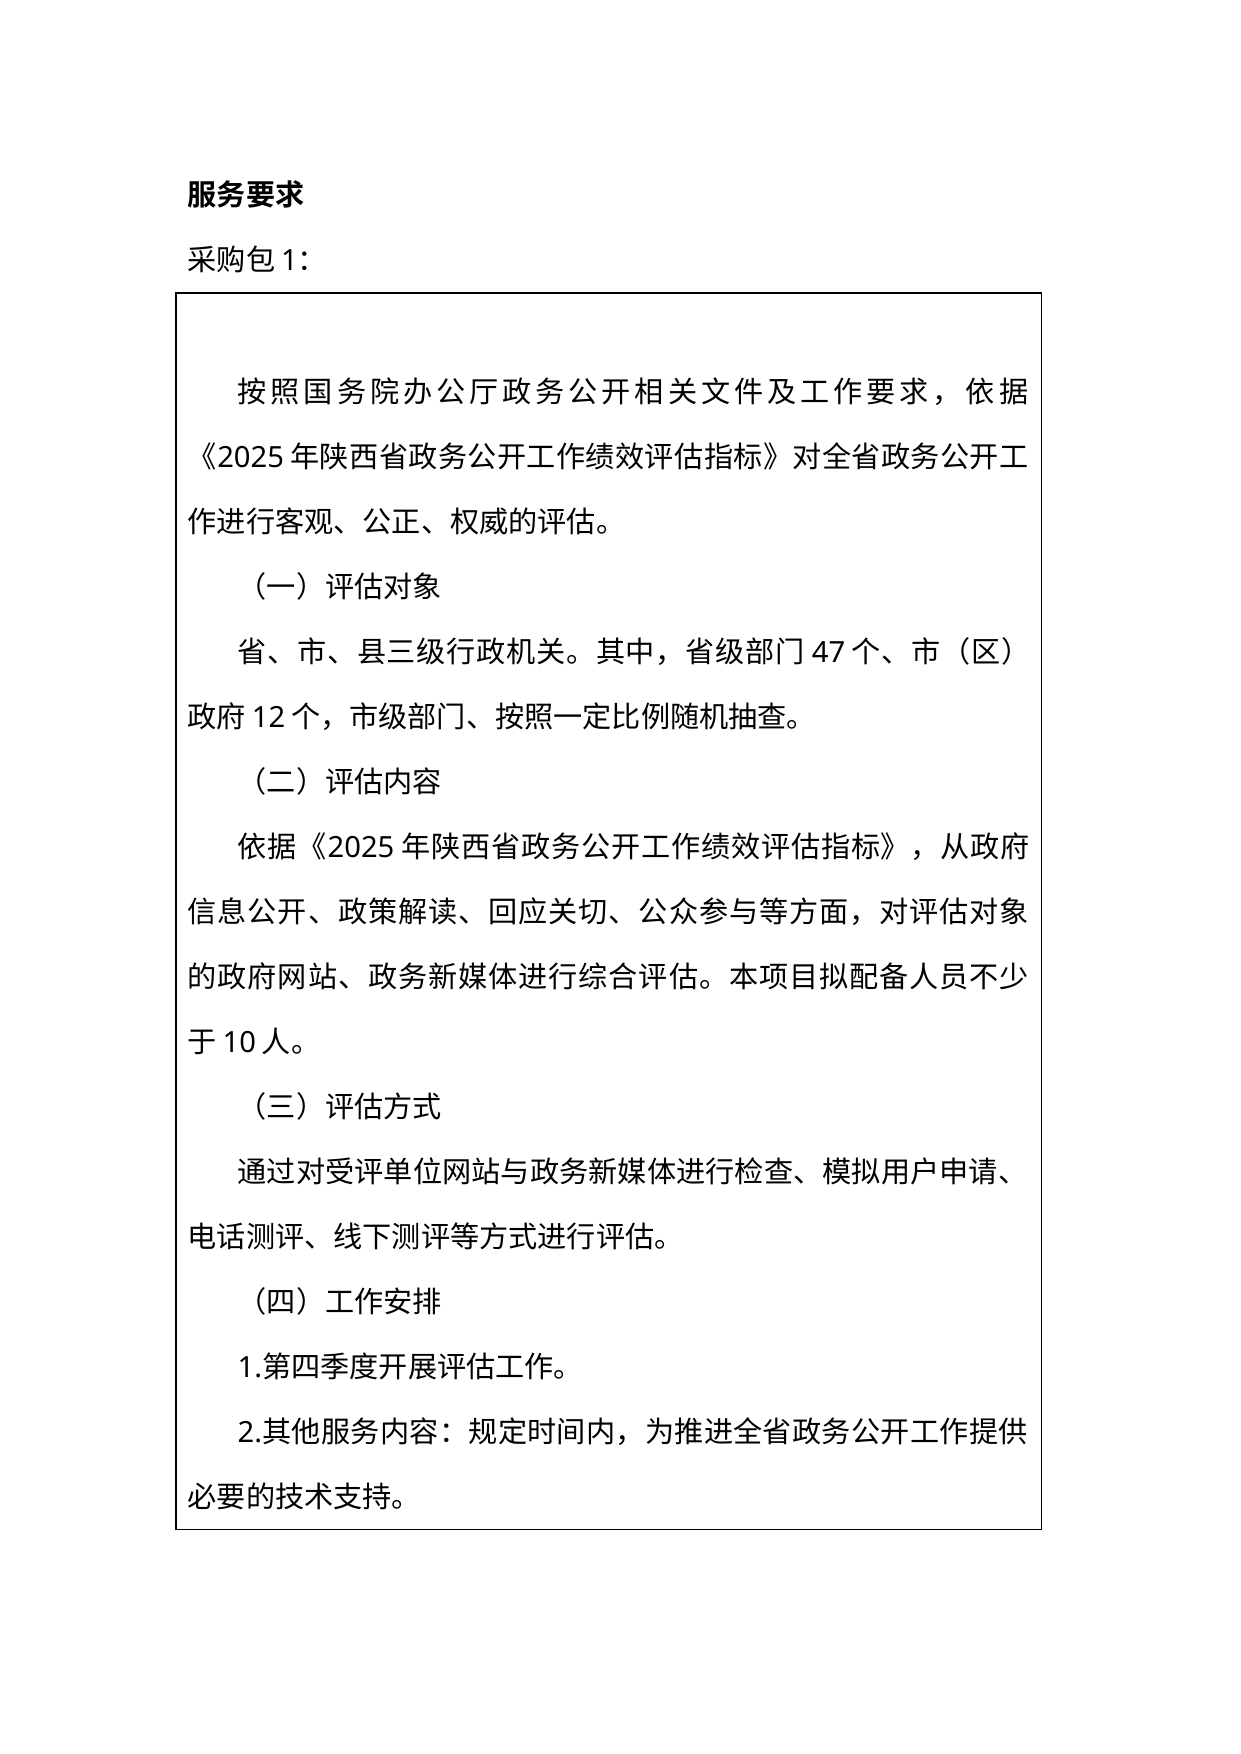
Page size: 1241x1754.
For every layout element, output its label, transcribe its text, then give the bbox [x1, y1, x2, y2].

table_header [177, 294, 1041, 1528]
text 服务要求 [187, 162, 1053, 227]
text 采购包1： [187, 227, 1053, 292]
